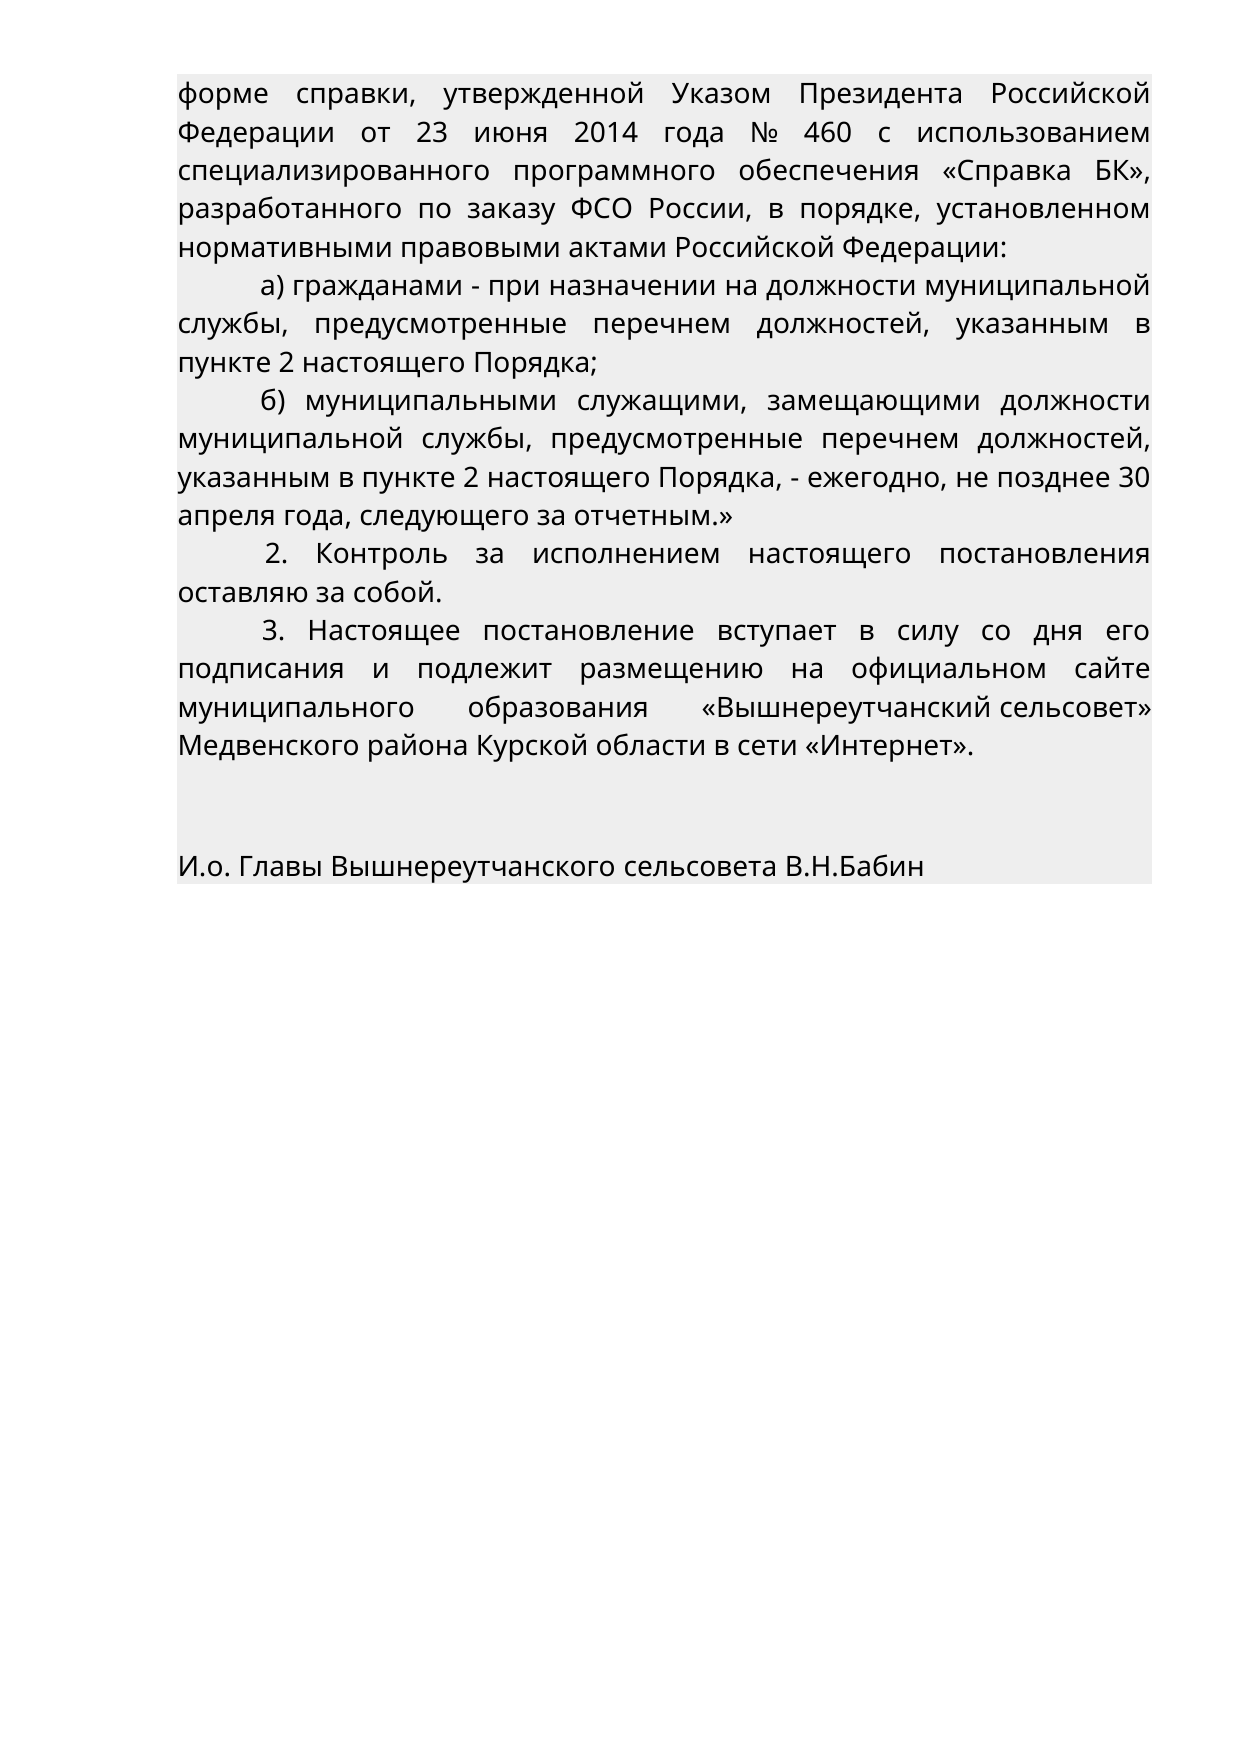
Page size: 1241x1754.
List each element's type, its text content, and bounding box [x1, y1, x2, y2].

text И.о. Главы Вышнереутчанского сельсовета В.Н.Бабин [177, 846, 1152, 884]
text б) муниципальными служащими, замещающими должности муниципальной службы, предусмотренные перечнем должностей, указанным в пункте 2 настоящего Порядка, - ежегодно, не позднее 30 апреля года, следующего за отчетным.» [177, 381, 1152, 534]
text 2. Контроль за исполнением настоящего постановления оставляю за собой. [177, 534, 1152, 611]
text 3. Настоящее постановление вступает в силу со дня его подписания и подлежит размещению на официальном сайте муниципального образования «Вышнереутчанский сельсовет» Медвенского района Курской области в сети «Интернет». [177, 611, 1152, 764]
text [177, 74, 1152, 266]
text а) гражданами - при назначении на должности муниципальной службы, предусмотренные перечнем должностей, указанным в пункте 2 настоящего Порядка; [177, 266, 1152, 381]
